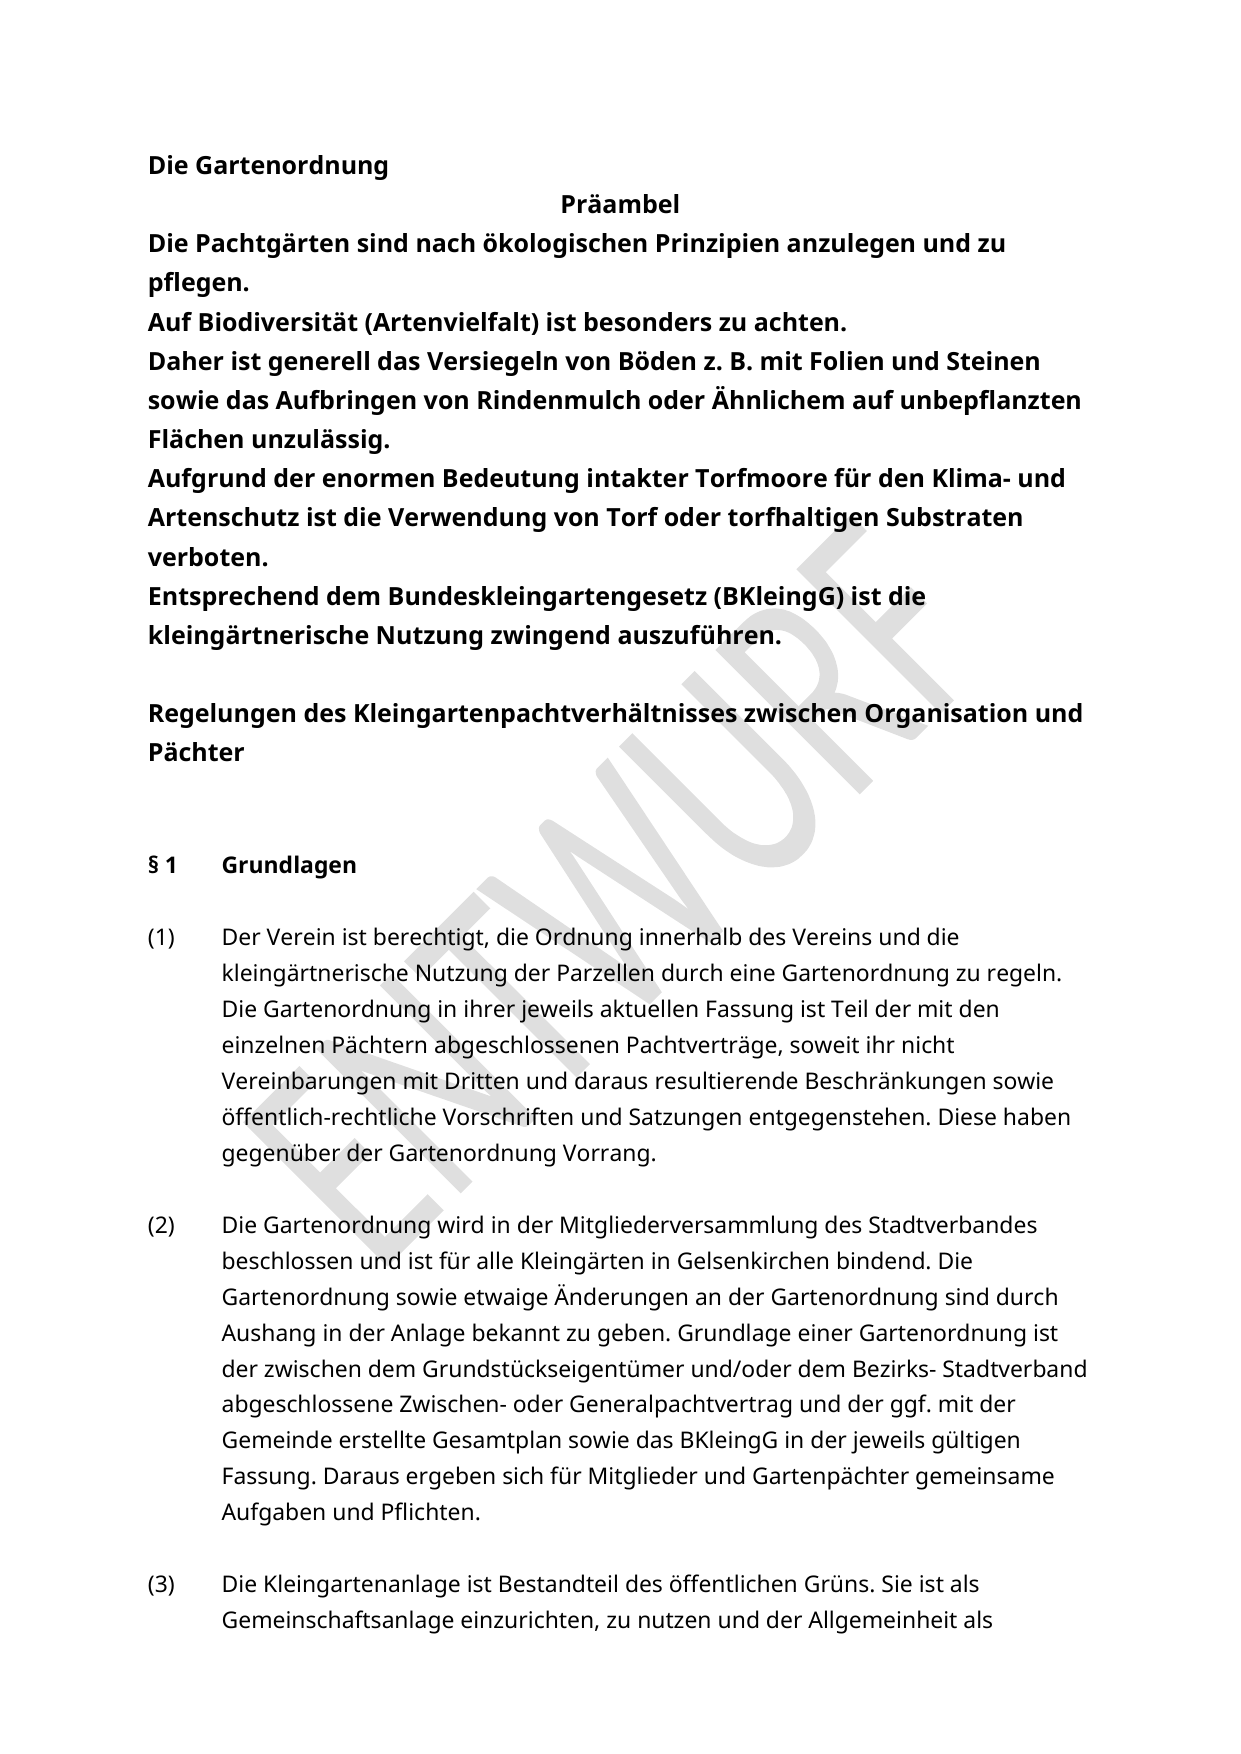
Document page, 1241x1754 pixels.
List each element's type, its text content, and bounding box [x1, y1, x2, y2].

text Die Pachtgärten sind nach ökologischen Prinzipien anzulegen und zu pflegen. [148, 226, 1093, 299]
text Die Gartenordnung [148, 148, 1093, 182]
text (1) Der Verein ist berechtigt, die Ordnung innerhalb des Vereins und die kleingärtnerische Nutzung der Parzellen durch eine Gartenordnung zu regeln. Die Gartenordnung in ihrer jeweils aktuellen Fassung ist Teil der mit den einzelnen Pächtern abgeschlossenen Pachtverträge, soweit ihr nicht Vereinbarungen mit Dritten und daraus resultierende Beschränkungen sowie öffentlich-rechtliche Vorschriften und Satzungen entgegenstehen. Diese haben gegenüber der Gartenordnung Vorrang. [148, 921, 1093, 1168]
text Aufgrund der enormen Bedeutung intakter Torfmoore für den Klima- und Artenschutz ist die Verwendung von Torf oder torfhaltigen Substraten verboten. [148, 461, 1093, 573]
text Präambel [148, 187, 1093, 221]
text Regelungen des Kleingartenpachtverhältnisses zwischen Organisation und Pächter [148, 696, 1093, 769]
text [148, 1568, 1093, 1635]
text § 1 Grundlagen [148, 849, 1093, 881]
text Daher ist generell das Versiegeln von Böden z. B. mit Folien und Steinen sowie das Aufbringen von Rindenmulch oder Ähnlichem auf unbepflanzten Flächen unzulässig. [148, 343, 1093, 456]
text Entsprechend dem Bundeskleingartengesetz (BKleingG) ist die kleingärtnerische Nutzung zwingend auszuführen. [148, 578, 1093, 652]
text (2) Die Gartenordnung wird in der Mitgliederversammlung des Stadtverbandes beschlossen und ist für alle Kleingärten in Gelsenkirchen bindend. Die Gartenordnung sowie etwaige Änderungen an der Gartenordnung sind durch Aushang in der Anlage bekannt zu geben. Grundlage einer Gartenordnung ist der zwischen dem Grundstückseigentümer und/oder dem Bezirks- Stadtverband abgeschlossene Zwischen- oder Generalpachtvertrag und der ggf. mit der Gemeinde erstellte Gesamtplan sowie das BKleingG in der jeweils gültigen Fassung. Daraus ergeben sich für Mitglieder und Gartenpächter gemeinsame Aufgaben und Pflichten. [148, 1209, 1093, 1527]
text Auf Biodiversität (Artenvielfalt) ist besonders zu achten. [148, 304, 1093, 338]
